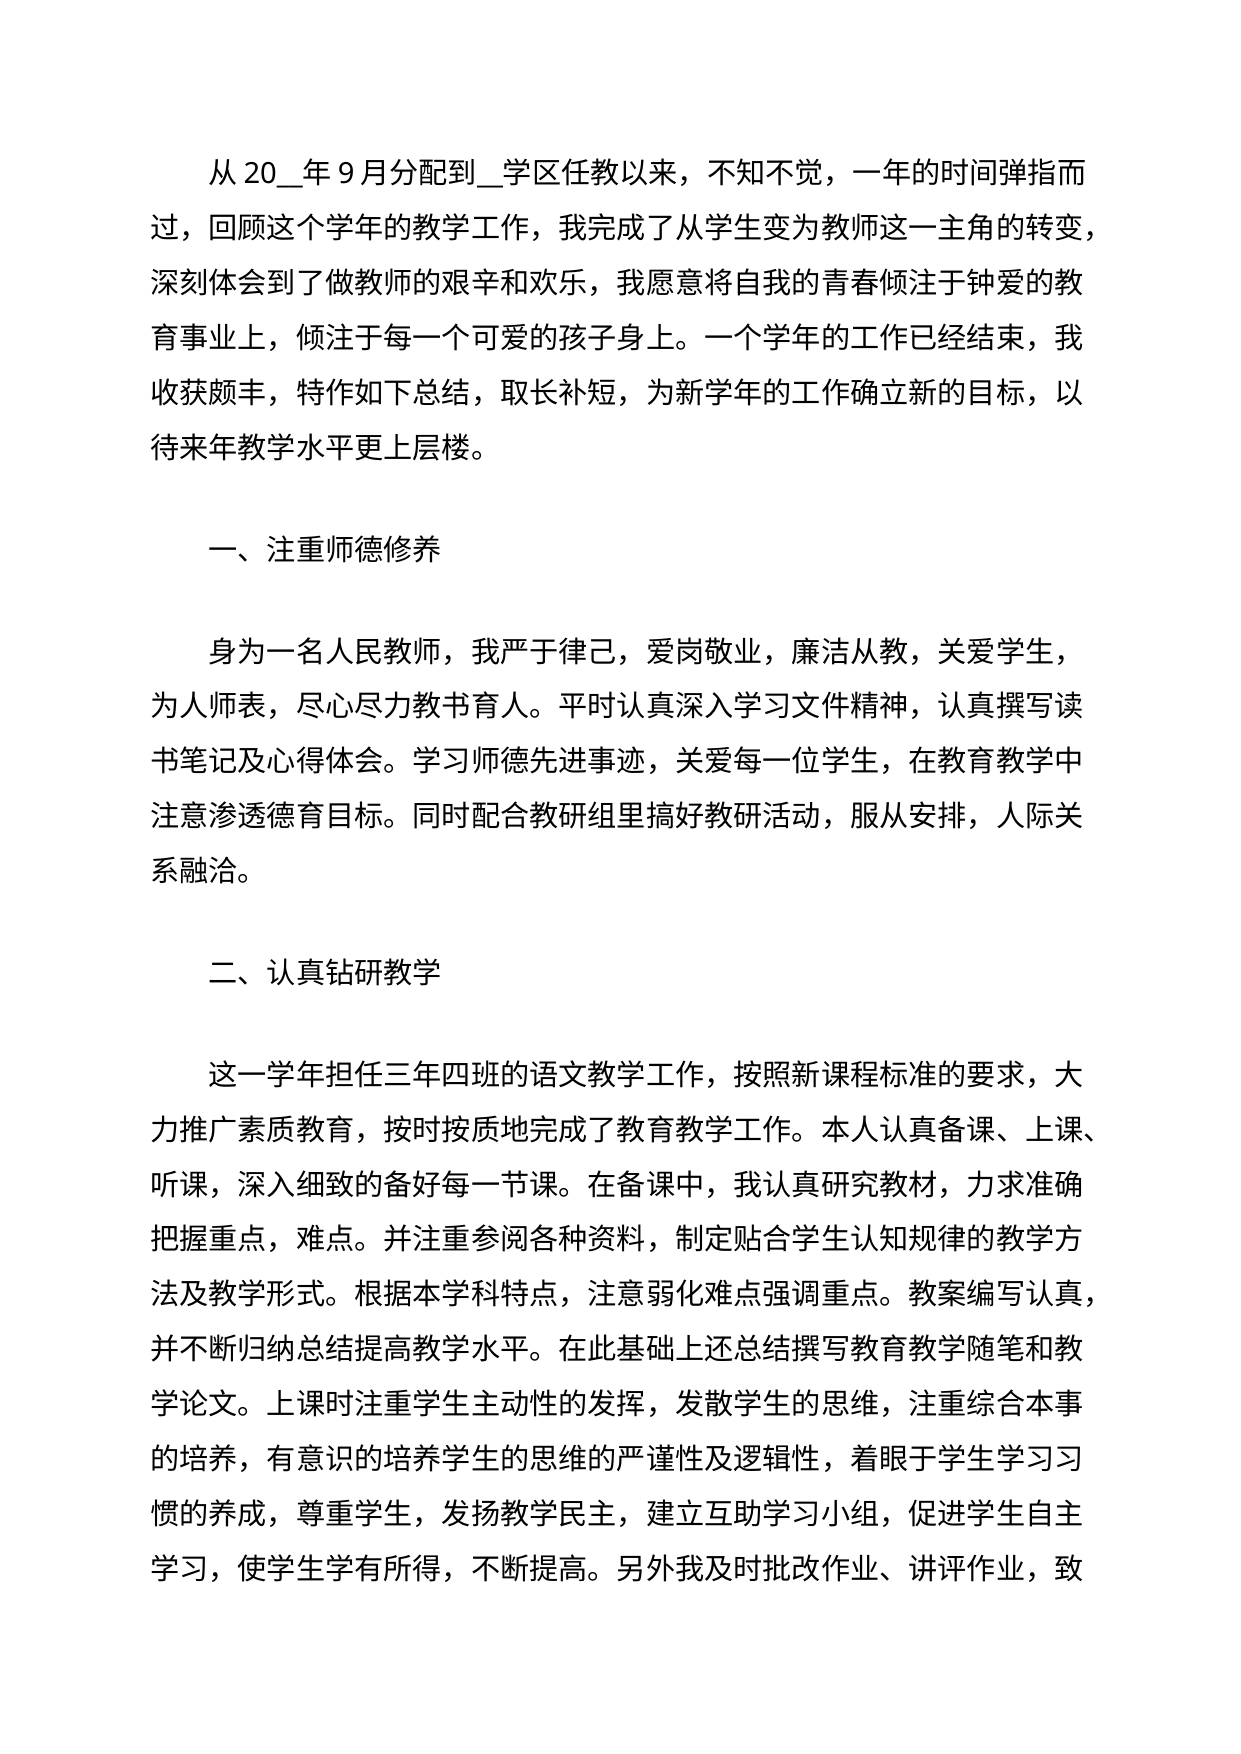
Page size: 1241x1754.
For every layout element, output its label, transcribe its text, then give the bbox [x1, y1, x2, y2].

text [150, 1051, 1090, 1588]
text 一、注重师德修养 [150, 526, 1090, 569]
text 从20__年9月分配到__学区任教以来，不知不觉，一年的时间弹指而过，回顾这个学年的教学工作，我完成了从学生变为教师这一主角的转变，深刻体会到了做教师的艰辛和欢乐，我愿意将自我的青春倾注于钟爱的教育事业上，倾注于每一个可爱的孩子身上。一个学年的工作已经结束，我收获颇丰，特作如下总结，取长补短，为新学年的工作确立新的目标，以待来年教学水平更上层楼。 [150, 150, 1090, 467]
text 二、认真钻研教学 [150, 949, 1090, 992]
text 身为一名人民教师，我严于律己，爱岗敬业，廉洁从教，关爱学生，为人师表，尽心尽力教书育人。平时认真深入学习文件精神，认真撰写读书笔记及心得体会。学习师德先进事迹，关爱每一位学生，在教育教学中注意渗透德育目标。同时配合教研组里搞好教研活动，服从安排，人际关系融洽。 [150, 628, 1090, 890]
